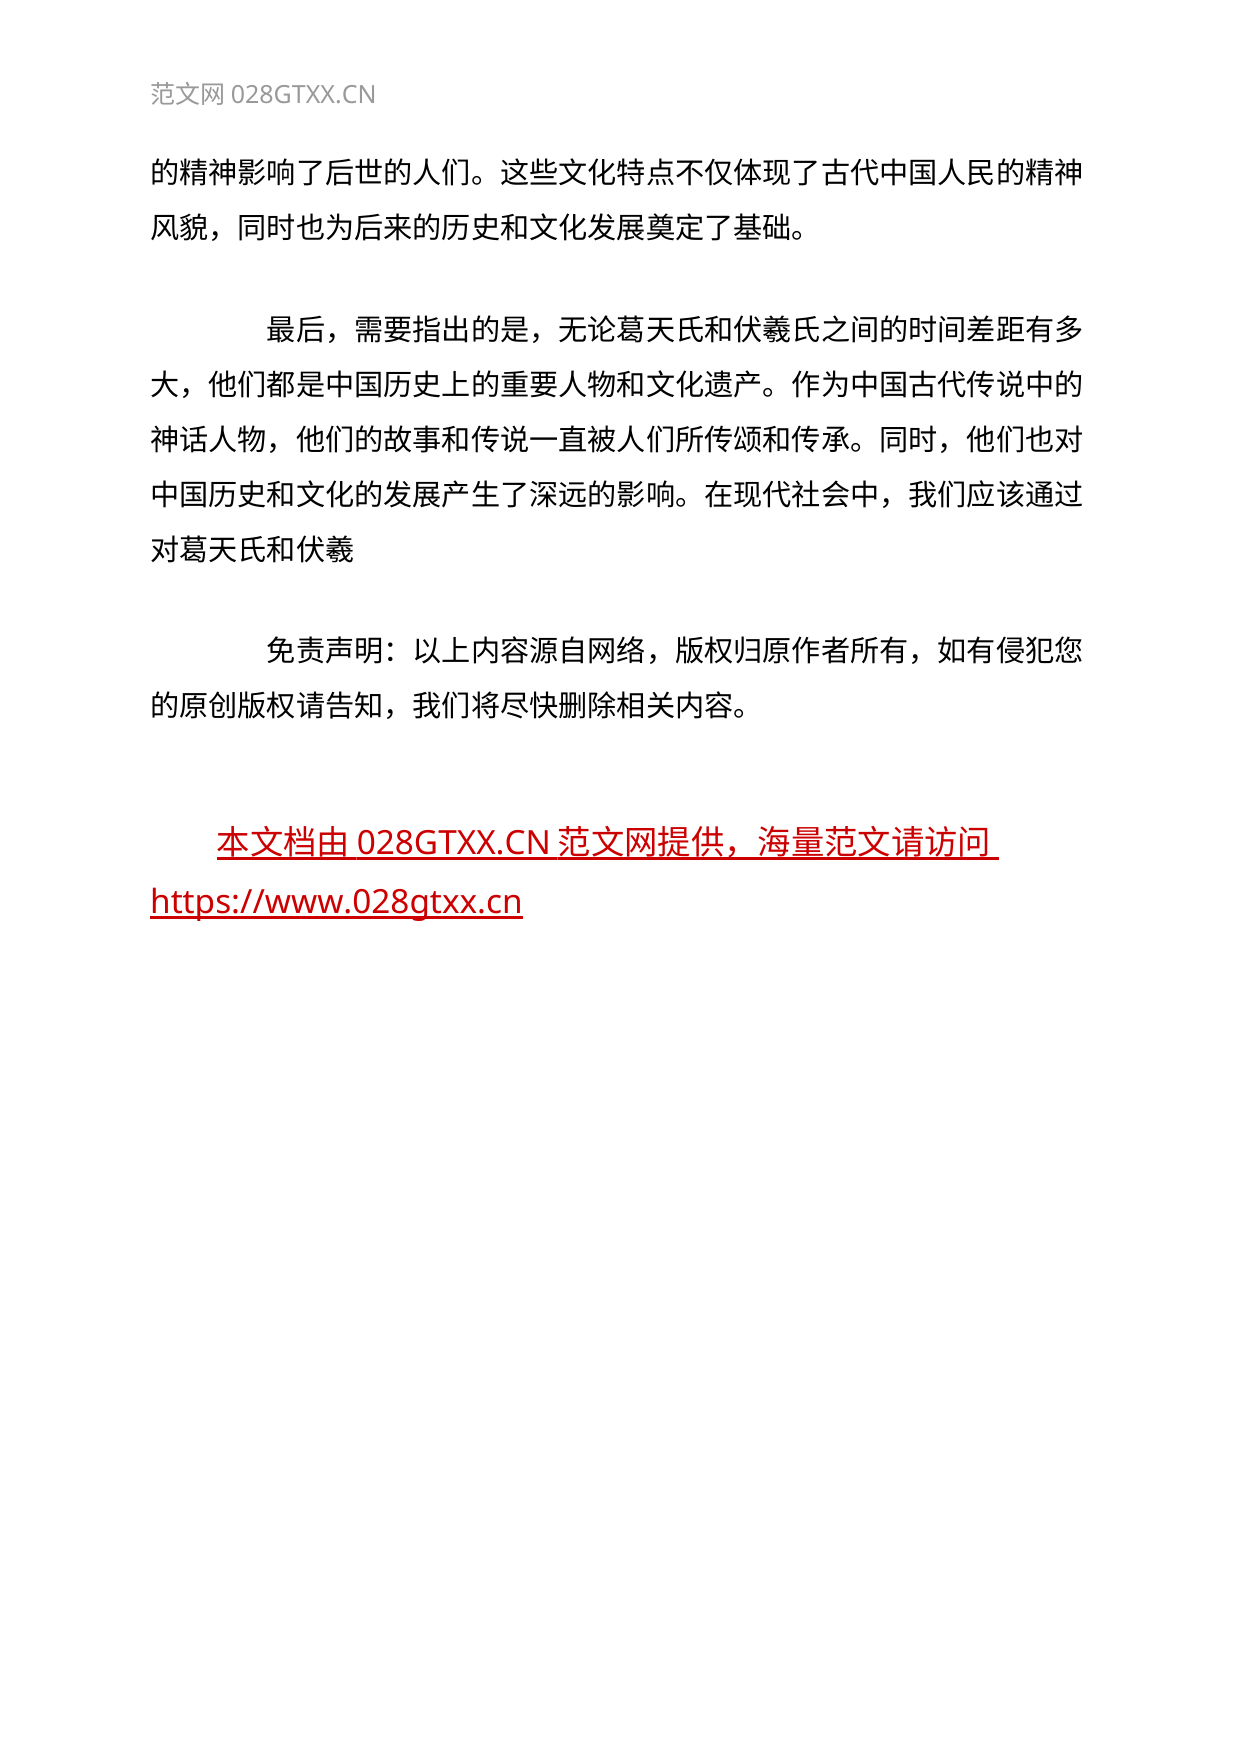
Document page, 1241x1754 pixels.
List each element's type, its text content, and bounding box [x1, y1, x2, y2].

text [150, 150, 1090, 247]
text 本文档由028GTXX.CN范文网提供，海量范文请访问 https://www.028gtxx.cn [150, 816, 1090, 923]
text 最后，需要指出的是，无论葛天氏和伏羲氏之间的时间差距有多大，他们都是中国历史上的重要人物和文化遗产。作为中国古代传说中的神话人物，他们的故事和传说一直被人们所传颂和传承。同时，他们也对中国历史和文化的发展产生了深远的影响。在现代社会中，我们应该通过对葛天氏和伏羲 [150, 307, 1090, 568]
text 免责声明：以上内容源自网络，版权归原作者所有，如有侵犯您的原创版权请告知，我们将尽快删除相关内容。 [150, 628, 1090, 725]
